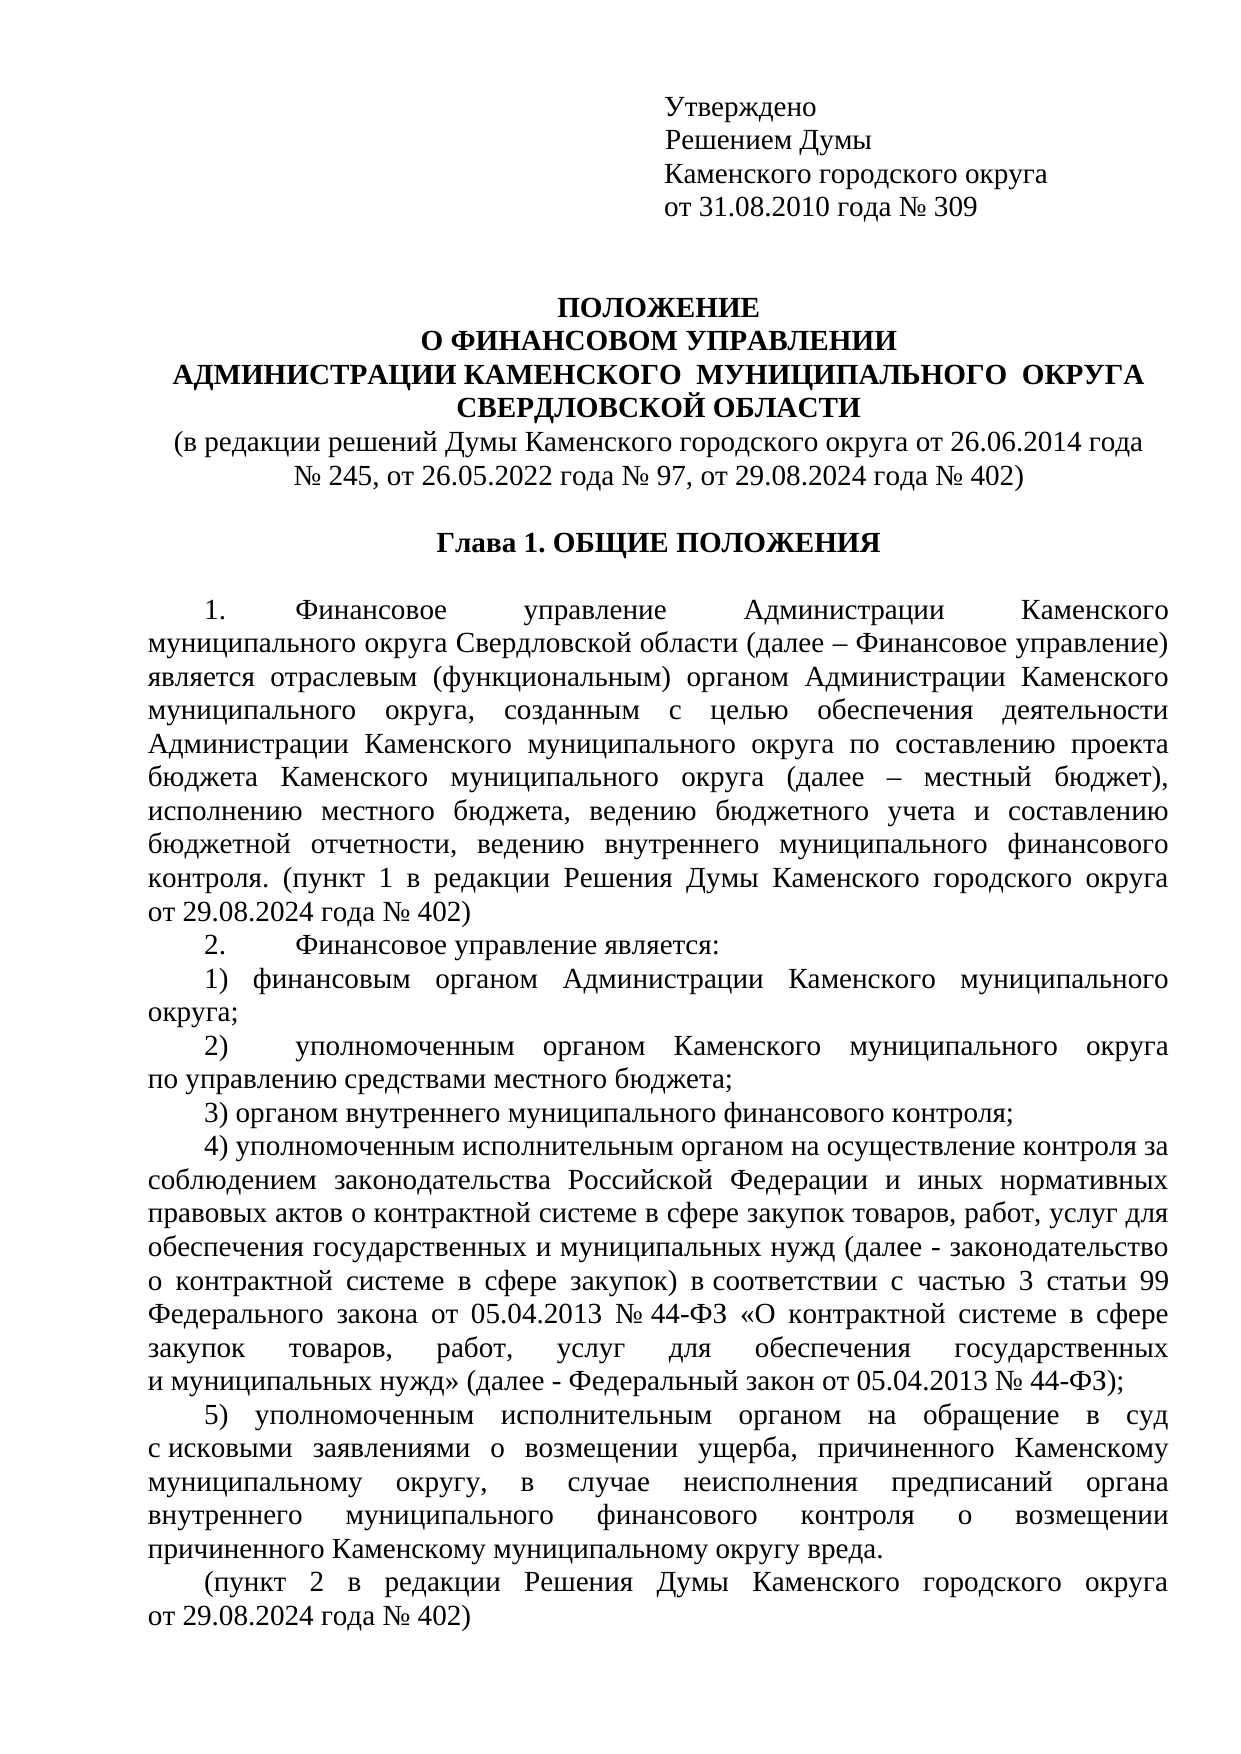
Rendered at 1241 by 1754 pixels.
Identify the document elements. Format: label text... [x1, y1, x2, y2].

text 1) финансовым органом Администрации Каменского муниципального округа; [148, 961, 1169, 1028]
text от 31.08.2010 года № 309 [664, 189, 1169, 223]
text 5) уполномоченным исполнительным органом на обращение в суд с исковыми заявлениями о возмещении ущерба, причиненного Каменскому муниципальному округу, в случае неисполнения предписаний органа внутреннего муниципального финансового контроля о возмещении причиненного Каменскому муниципальному округу вреда. [148, 1397, 1169, 1564]
list Финансовое управление Администрации Каменского муниципального округа Свердловской области (далее – Финансовое управление) является отраслевым (функциональным) органом Администрации Каменского муниципального округа, созданным с целью обеспечения деятельности Администрации Каменского муниципального округа по составлению проекта бюджета Каменского муниципального округа (далее – местный бюджет), исполнению местного бюджета, ведению бюджетного учета и составлению бюджетной отчетности, ведению внутреннего муниципального финансового контроля. (пункт 1 в редакции Решения Думы Каменского городского округа от 29.08.2024 года № 402) [148, 592, 1169, 927]
text (в редакции решений Думы Каменского городского округа от 26.06.2014 года [148, 424, 1169, 458]
list Финансовое управление является: [148, 927, 1169, 961]
list уполномоченным органом Каменского муниципального округа по управлению средствами местного бюджета; [148, 1028, 1169, 1095]
text 3) органом внутреннего муниципального финансового контроля; [148, 1095, 1169, 1128]
text Решением Думы [665, 122, 1169, 156]
text (пункт 2 в редакции Решения Думы Каменского городского округа от 29.08.2024 года № 402) [148, 1564, 1169, 1632]
text № 245, от 26.05.2022 года № 97, от 29.08.2024 года № 402) [148, 458, 1169, 491]
text ПОЛОЖЕНИЕ [148, 290, 1169, 323]
text Утверждено [590, 89, 1169, 122]
text О ФИНАНСОВОМ УПРАВЛЕНИИ [148, 323, 1169, 357]
text Глава 1. ОБЩИЕ ПОЛОЖЕНИЯ [148, 525, 1169, 558]
text 4) уполномоченным исполнительным органом на осуществление контроля за соблюдением законодательства Российской Федерации и иных нормативных правовых актов о контрактной системе в сфере закупок товаров, работ, услуг для обеспечения государственных и муниципальных нужд (далее - законодательство о контрактной системе в сфере закупок) в соответствии с частью 3 статьи 99 Федерального закона от 05.04.2013 № 44-ФЗ «О контрактной системе в сфере закупок товаров, работ, услуг для обеспечения государственных и муниципальных нужд» (далее - Федеральный закон от 05.04.2013 № 44-ФЗ); [148, 1128, 1169, 1397]
text АДМИНИСТРАЦИИ КАМЕНСКОГО МУНИЦИПАЛЬНОГО ОКРУГА СВЕРДЛОВСКОЙ ОБЛАСТИ [148, 357, 1169, 424]
text Каменского городского округа [590, 156, 1169, 189]
